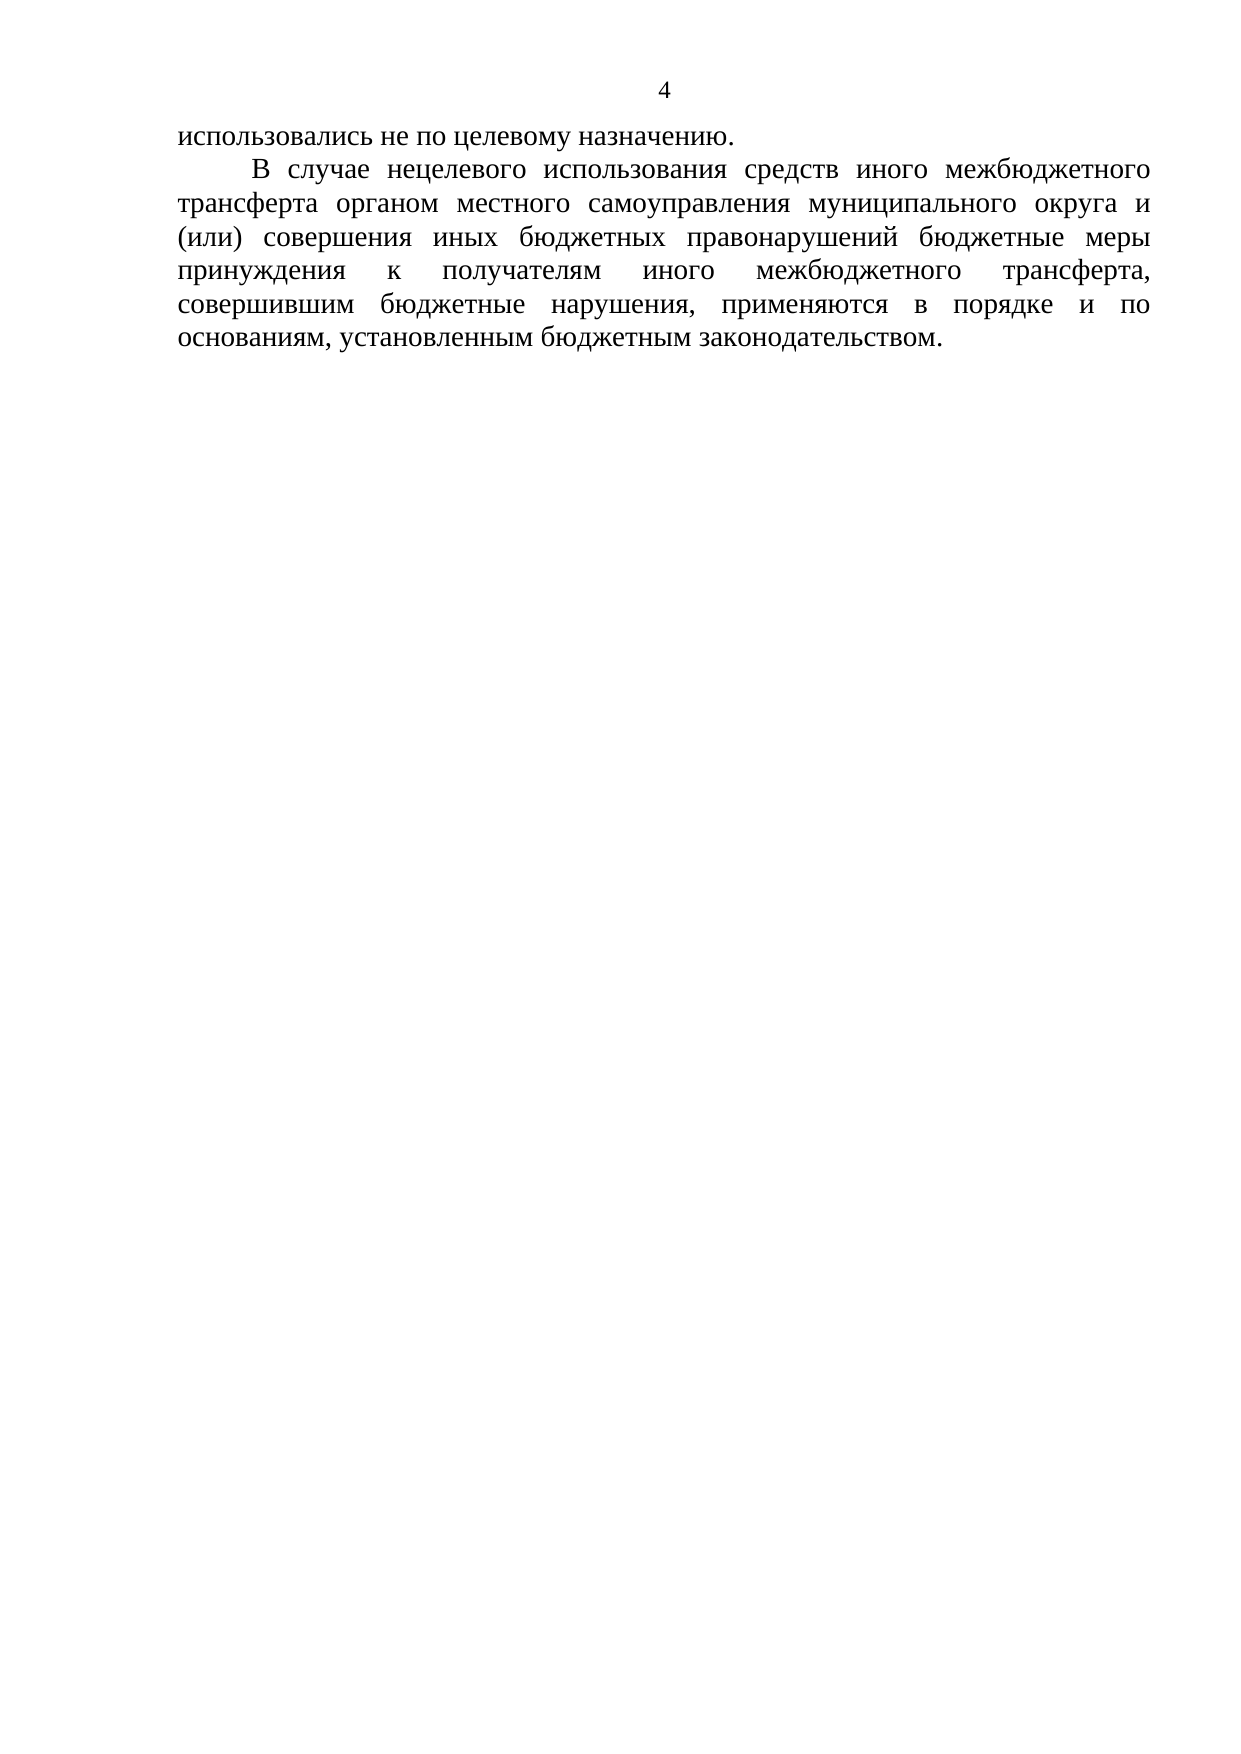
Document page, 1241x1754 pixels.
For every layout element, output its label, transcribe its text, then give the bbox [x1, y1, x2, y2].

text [177, 118, 1152, 152]
text В случае нецелевого использования средств иного межбюджетного трансферта органом местного самоуправления муниципального округа и (или) совершения иных бюджетных правонарушений бюджетные меры принуждения к получателям иного межбюджетного трансферта, совершившим бюджетные нарушения, применяются в порядке и по основаниям, установленным бюджетным законодательством. [177, 152, 1152, 353]
